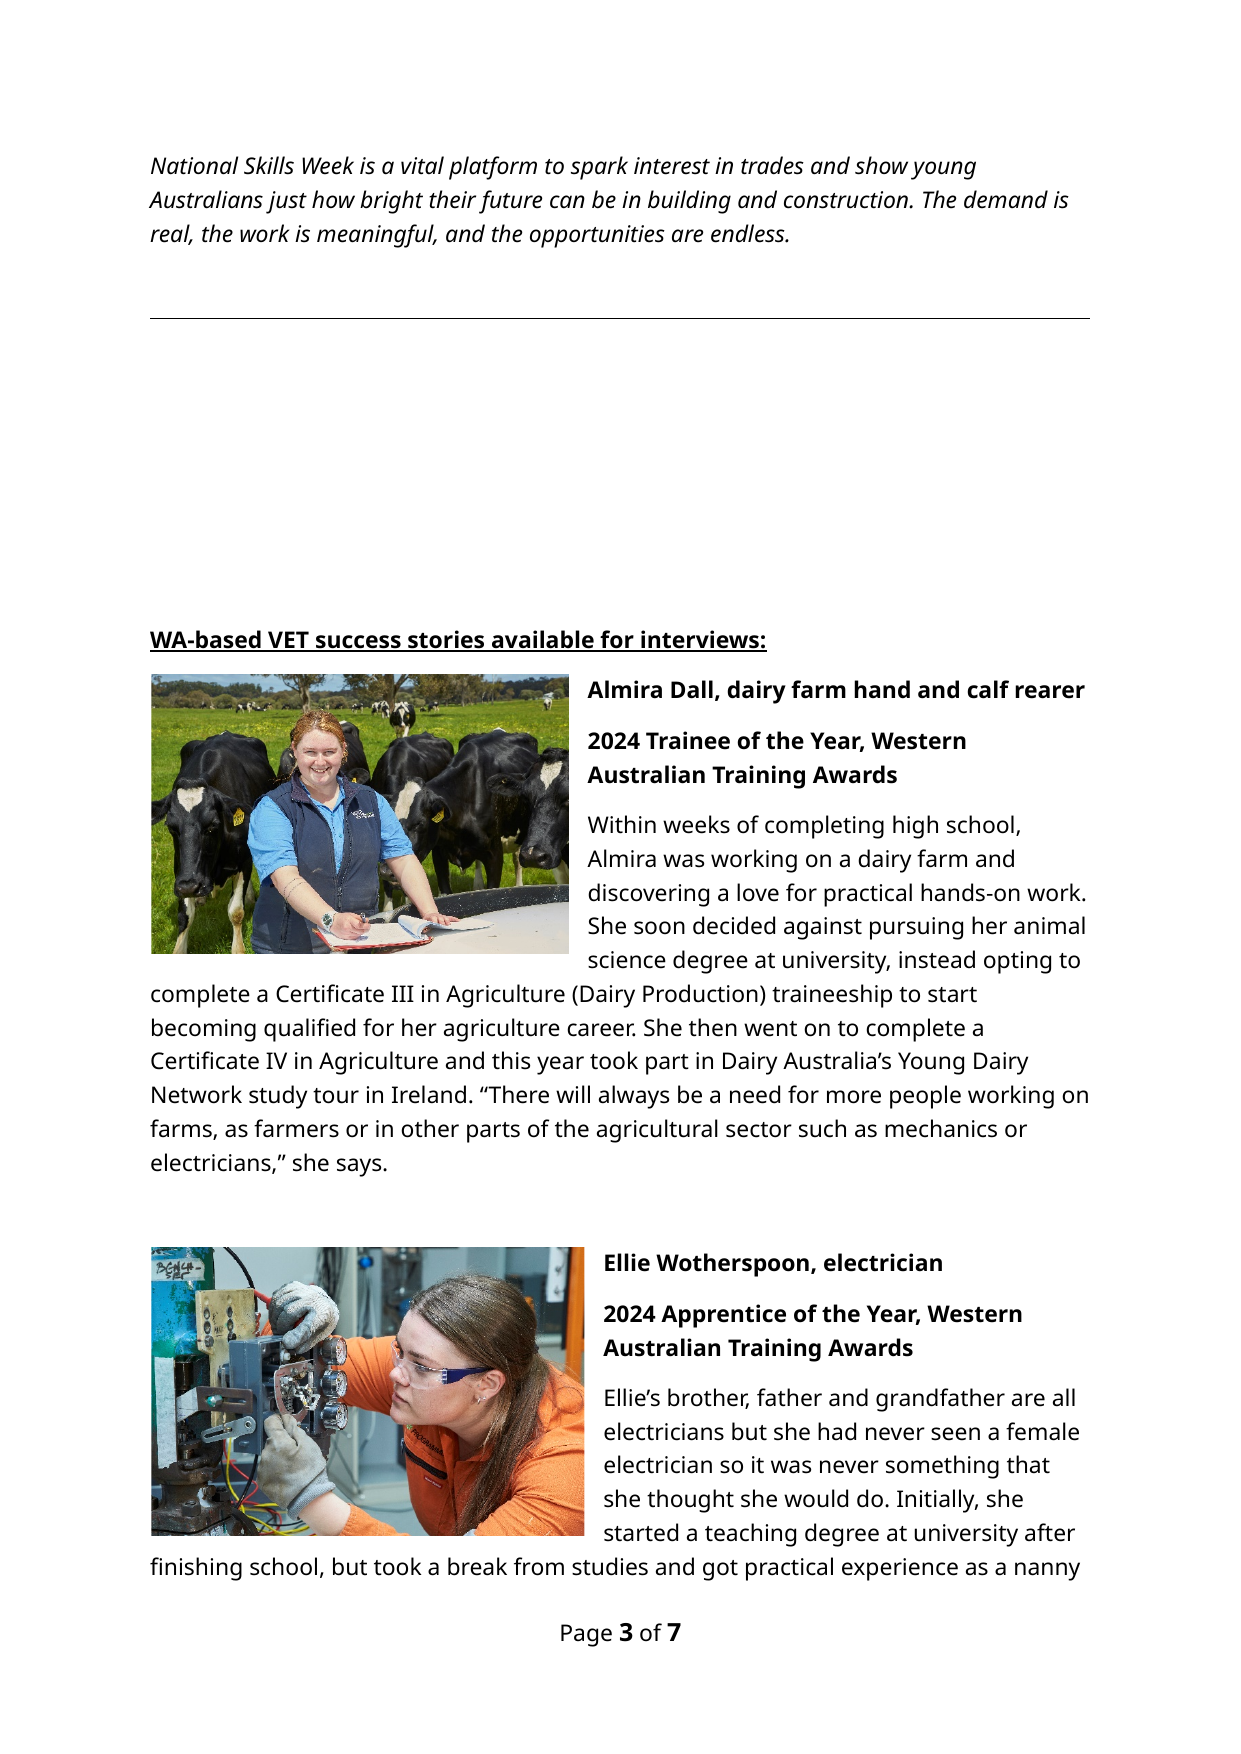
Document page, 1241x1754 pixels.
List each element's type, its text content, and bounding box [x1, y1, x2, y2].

text Almira Dall, dairy farm hand and calf rearer [569, 674, 1090, 706]
picture [150, 1247, 584, 1535]
text National Skills Week is a vital platform to spark interest in trades and show young Australians just how bright their future can be in building and construction. The demand is real, the work is meaningful, and the opportunities are endless. [150, 150, 1090, 249]
text 2024 Trainee of the Year, Western Australian Training Awards [569, 725, 1090, 790]
text Within weeks of completing high school, Almira was working on a dairy farm and discovering a love for practical hands-on work. She soon decided against pursuing her animal science degree at university, instead opting to complete a Certificate III in Agriculture (Dairy Production) traineeship to start becoming qualified for her agriculture career. She then went on to complete a Certificate IV in Agriculture and this year took part in Dairy Australia’s Young Dairy Network study tour in Ireland. “There will always be a need for more people working on farms, as farmers or in other parts of the agricultural sector such as mechanics or electricians,” she says. [150, 809, 1090, 1178]
text 2024 Apprentice of the Year, Western Australian Training Awards [584, 1298, 1090, 1363]
text WA-based VET success stories available for interviews: [150, 621, 1090, 655]
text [150, 1382, 1090, 1582]
text Ellie Wotherspoon, electrician [584, 1247, 1090, 1278]
picture [150, 674, 569, 953]
